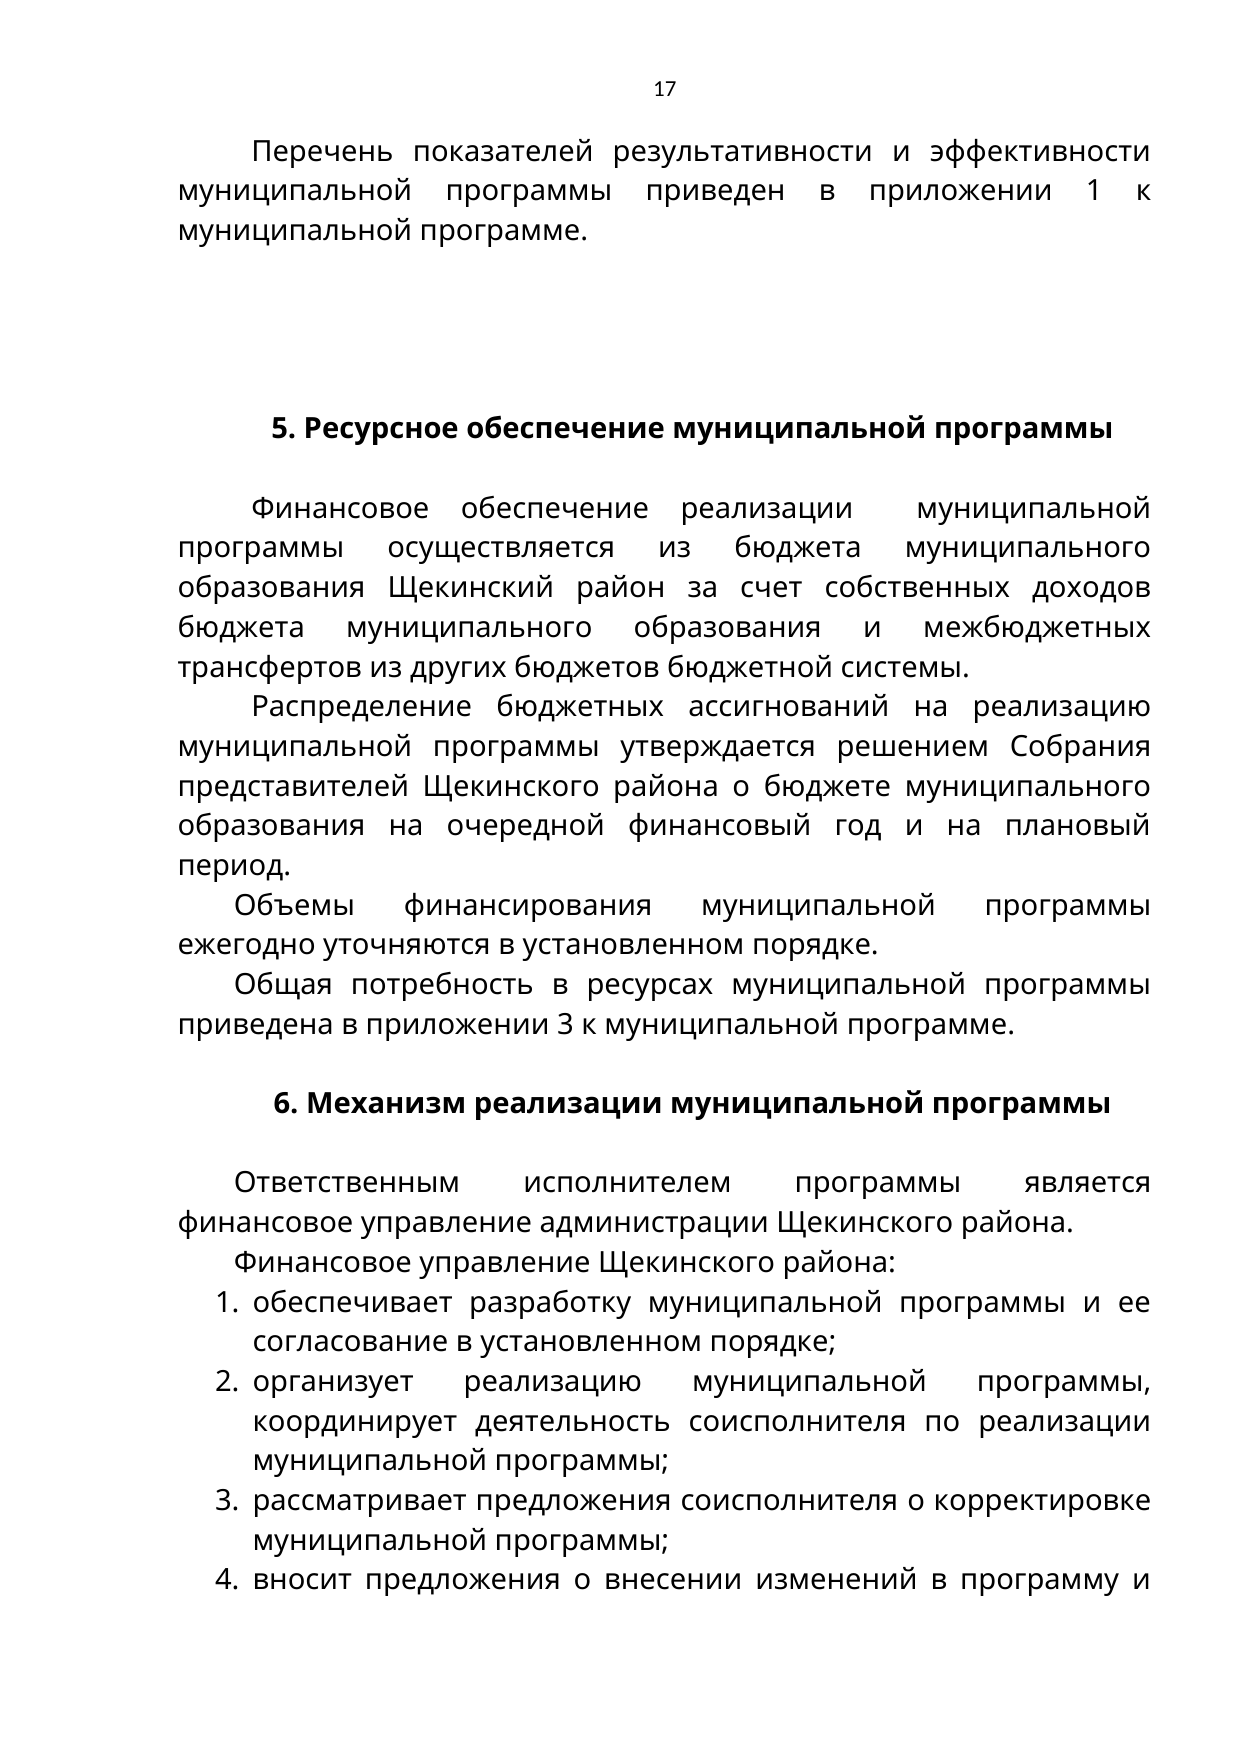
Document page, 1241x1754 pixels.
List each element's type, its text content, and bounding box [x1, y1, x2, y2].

text Распределение бюджетных ассигнований на реализацию муниципальной программы утверждается решением Собрания представителей Щекинского района о бюджете муниципального образования на очередной финансовый год и на плановый период. [177, 686, 1152, 884]
text Финансовое обеспечение реализации муниципальной программы осуществляется из бюджета муниципального образования Щекинский район за счет собственных доходов бюджета муниципального образования и межбюджетных трансфертов из других бюджетов бюджетной системы. [177, 487, 1152, 686]
text Перечень показателей результативности и эффективности муниципальной программы приведен в приложении 1 к муниципальной программе. [177, 130, 1152, 249]
text 6. Механизм реализации муниципальной программы [177, 1082, 1152, 1122]
text 5. Ресурсное обеспечение муниципальной программы [177, 408, 1152, 447]
text Общая потребность в ресурсах муниципальной программы приведена в приложении 3 к муниципальной программе. [177, 963, 1152, 1043]
list организует реализацию муниципальной программы, координирует деятельность соисполнителя по реализации муниципальной программы; [215, 1360, 1152, 1479]
text Объемы финансирования муниципальной программы ежегодно уточняются в установленном порядке. [177, 884, 1152, 963]
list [215, 1559, 1152, 1598]
text Ответственным исполнителем программы является финансовое управление администрации Щекинского района. [177, 1162, 1152, 1241]
text Финансовое управление Щекинского района: [177, 1241, 1152, 1281]
list обеспечивает разработку муниципальной программы и ее согласование в установленном порядке; [215, 1281, 1152, 1360]
list рассматривает предложения соисполнителя о корректировке муниципальной программы; [215, 1479, 1152, 1559]
